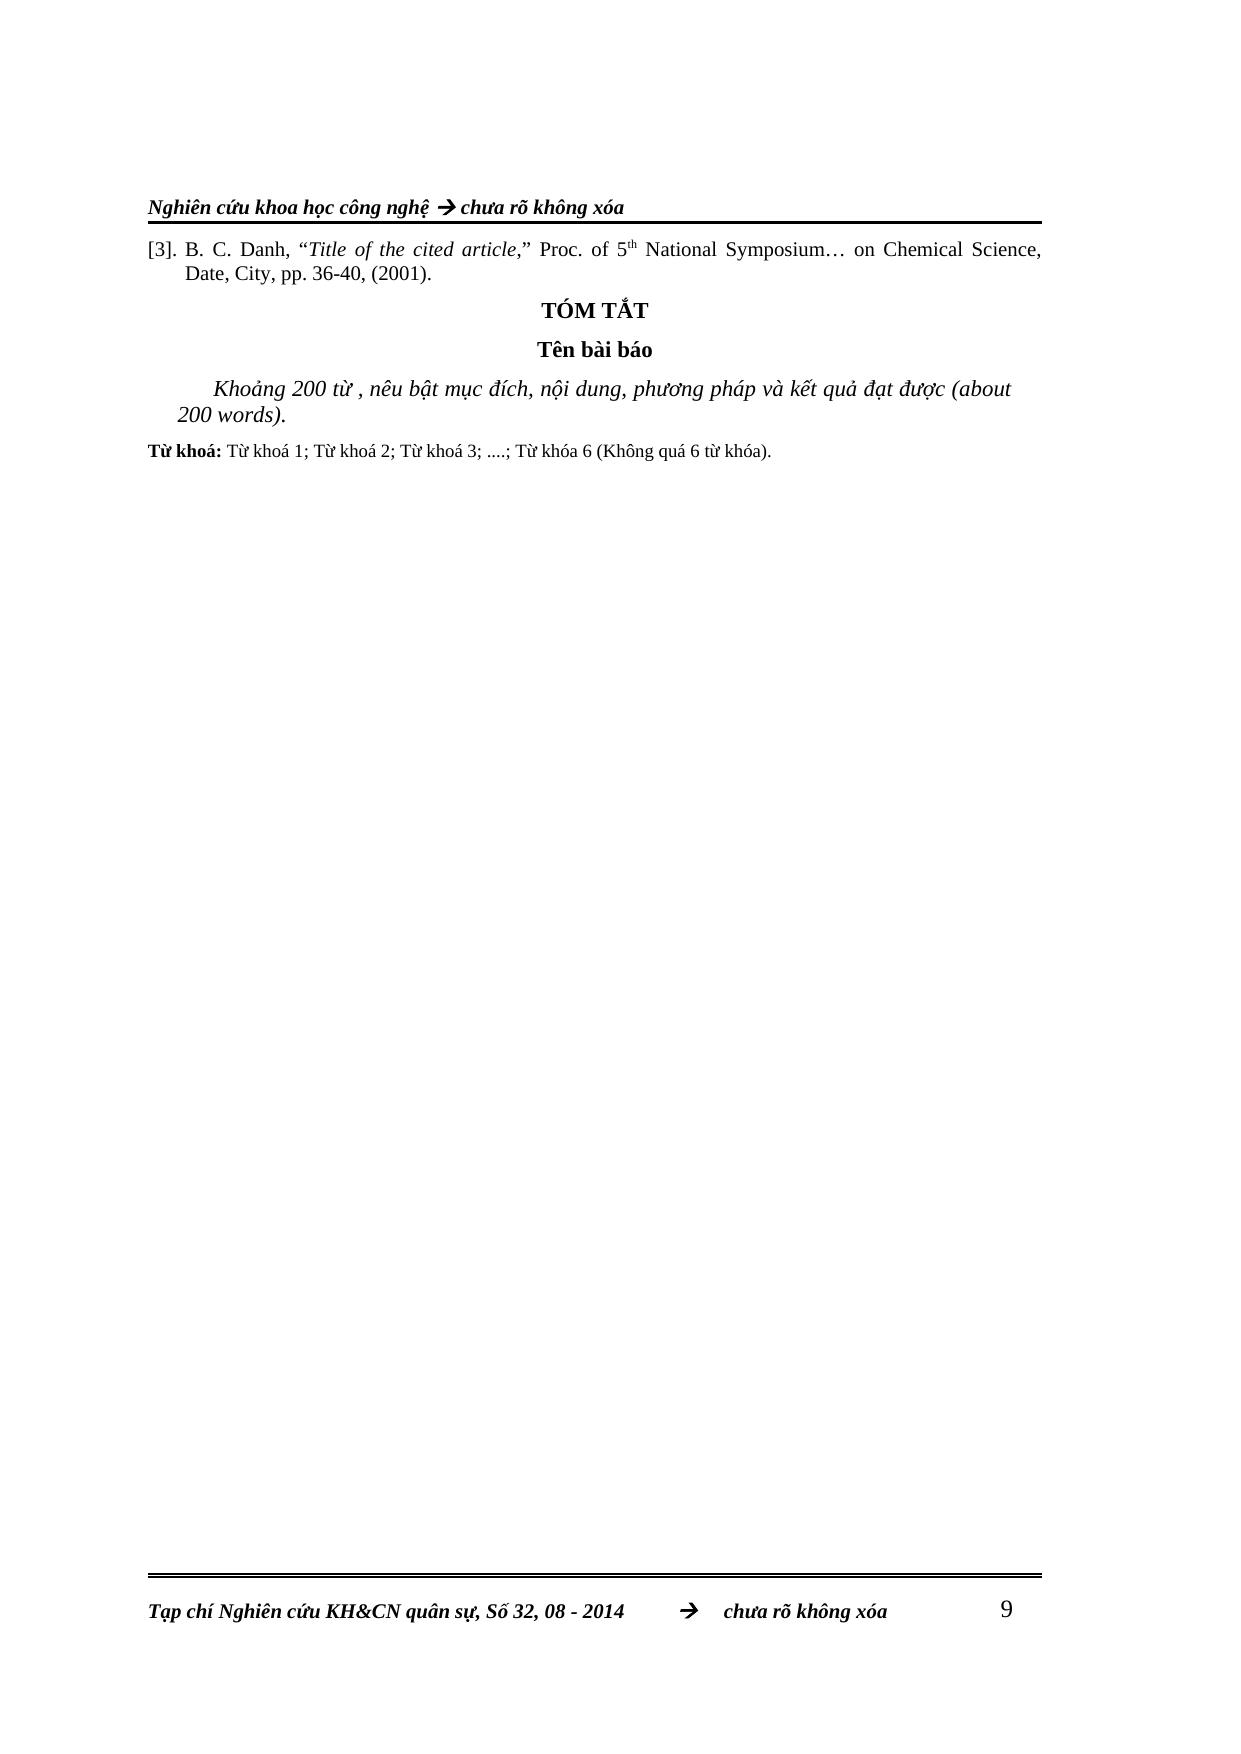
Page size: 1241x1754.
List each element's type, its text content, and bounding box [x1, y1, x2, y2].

list B. C. Danh, “Title of the cited article,” Proc. of 5th National Symposium… on Chemical Science, Date, City, pp. 36-40, (2001). [148, 237, 1042, 285]
text Khoảng 200 từ , nêu bật mục đích, nội dung, phương pháp và kết quả đạt được (about 200 words). [177, 375, 1012, 428]
text Từ khoá: Từ khoá 1; Từ khoá 2; Từ khoá 3; ....; Từ khóa 6 (Không quá 6 từ khóa). [148, 440, 1042, 462]
text Tên bài báo [148, 336, 1042, 363]
text TÓM TẮT [148, 297, 1042, 324]
